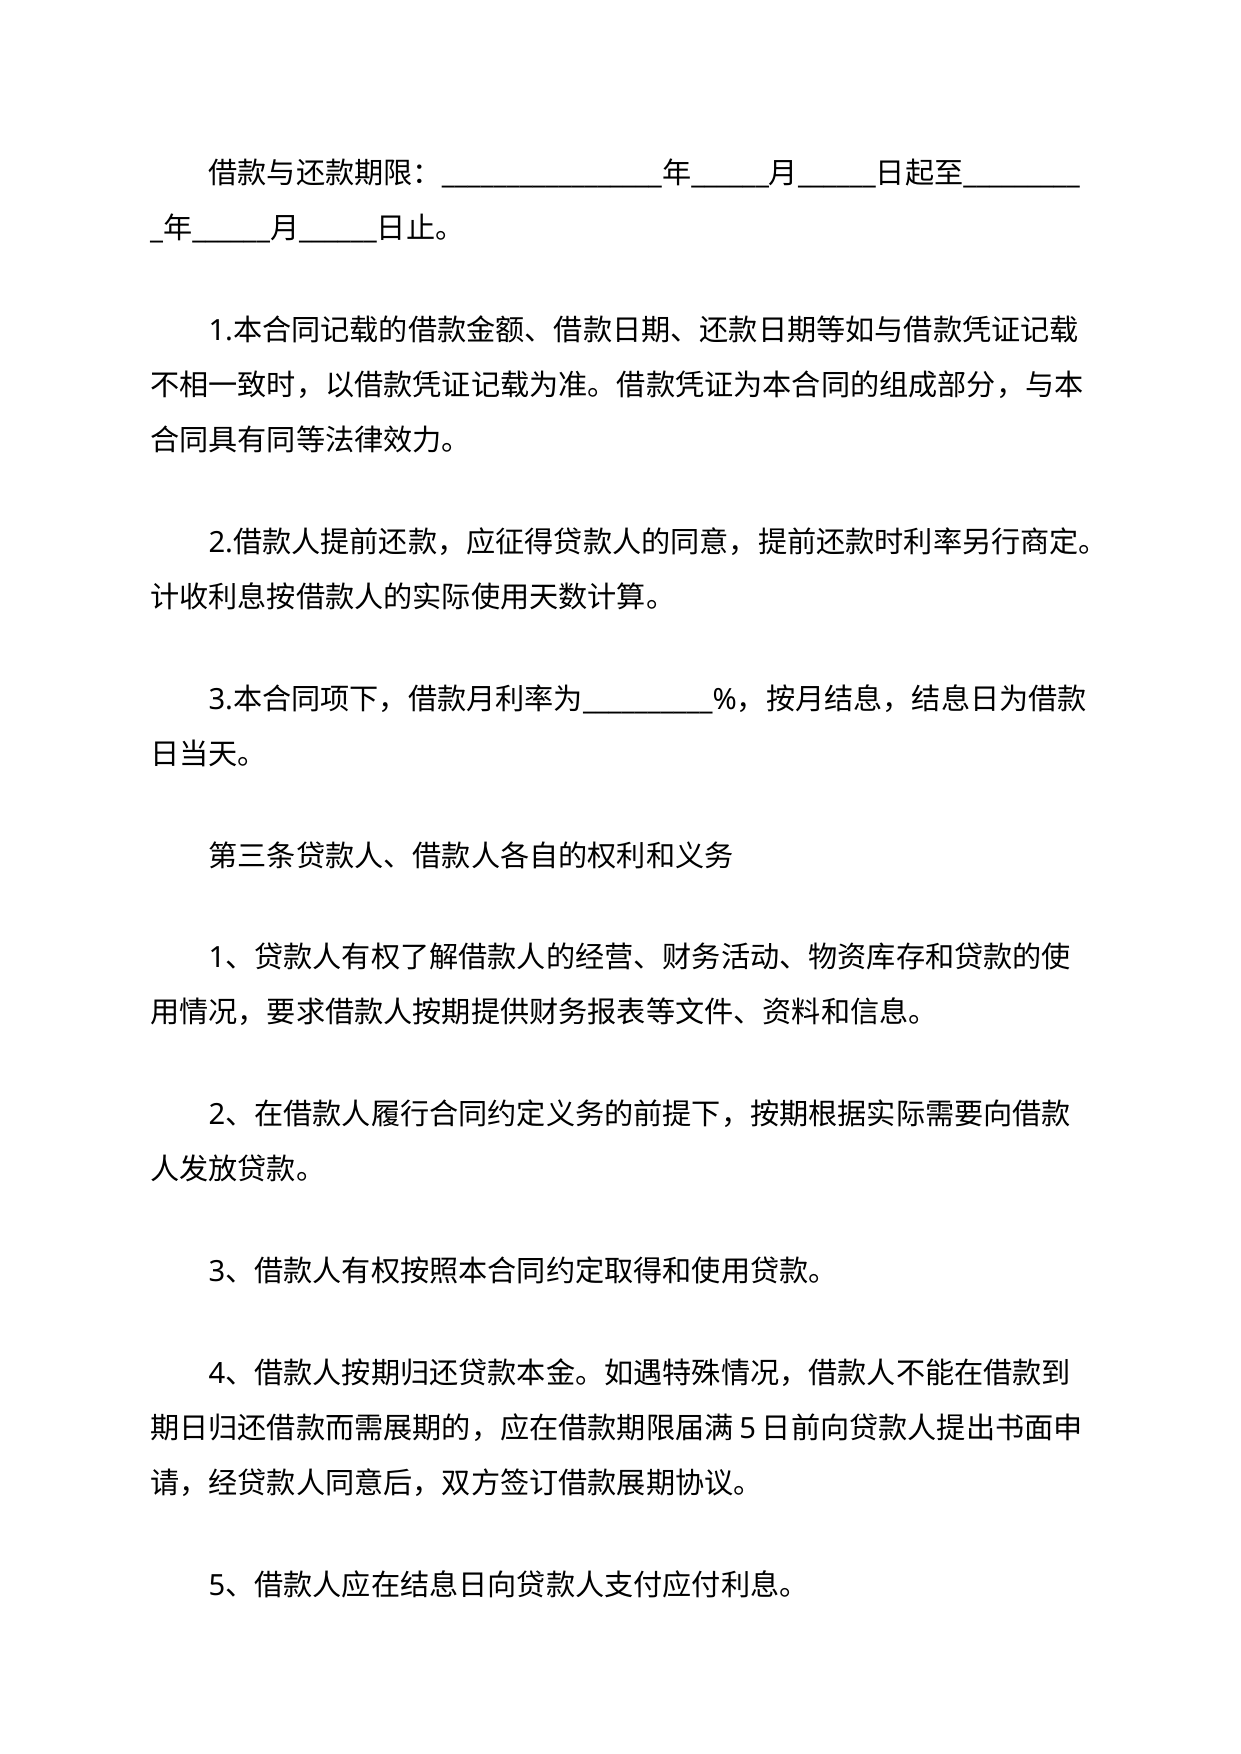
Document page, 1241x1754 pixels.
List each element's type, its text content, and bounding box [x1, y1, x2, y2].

text 2、在借款人履行合同约定义务的前提下，按期根据实际需要向借款人发放贷款。 [150, 1091, 1090, 1188]
text 1.本合同记载的借款金额、借款日期、还款日期等如与借款凭证记载不相一致时，以借款凭证记载为准。借款凭证为本合同的组成部分，与本合同具有同等法律效力。 [150, 307, 1090, 459]
text 借款与还款期限：_________________年______月______日起至__________年______月______日止。 [150, 150, 1090, 247]
text 3.本合同项下，借款月利率为__________%，按月结息，结息日为借款日当天。 [150, 675, 1090, 773]
text 2.借款人提前还款，应征得贷款人的同意，提前还款时利率另行商定。计收利息按借款人的实际使用天数计算。 [150, 519, 1090, 616]
text 1、贷款人有权了解借款人的经营、财务活动、物资库存和贷款的使用情况，要求借款人按期提供财务报表等文件、资料和信息。 [150, 934, 1090, 1031]
text 4、借款人按期归还贷款本金。如遇特殊情况，借款人不能在借款到期日归还借款而需展期的，应在借款期限届满5日前向贷款人提出书面申请，经贷款人同意后，双方签订借款展期协议。 [150, 1349, 1090, 1502]
text 3、借款人有权按照本合同约定取得和使用贷款。 [150, 1247, 1090, 1290]
text 第三条贷款人、借款人各自的权利和义务 [150, 832, 1090, 874]
text 5、借款人应在结息日向贷款人支付应付利息。 [150, 1561, 1090, 1604]
